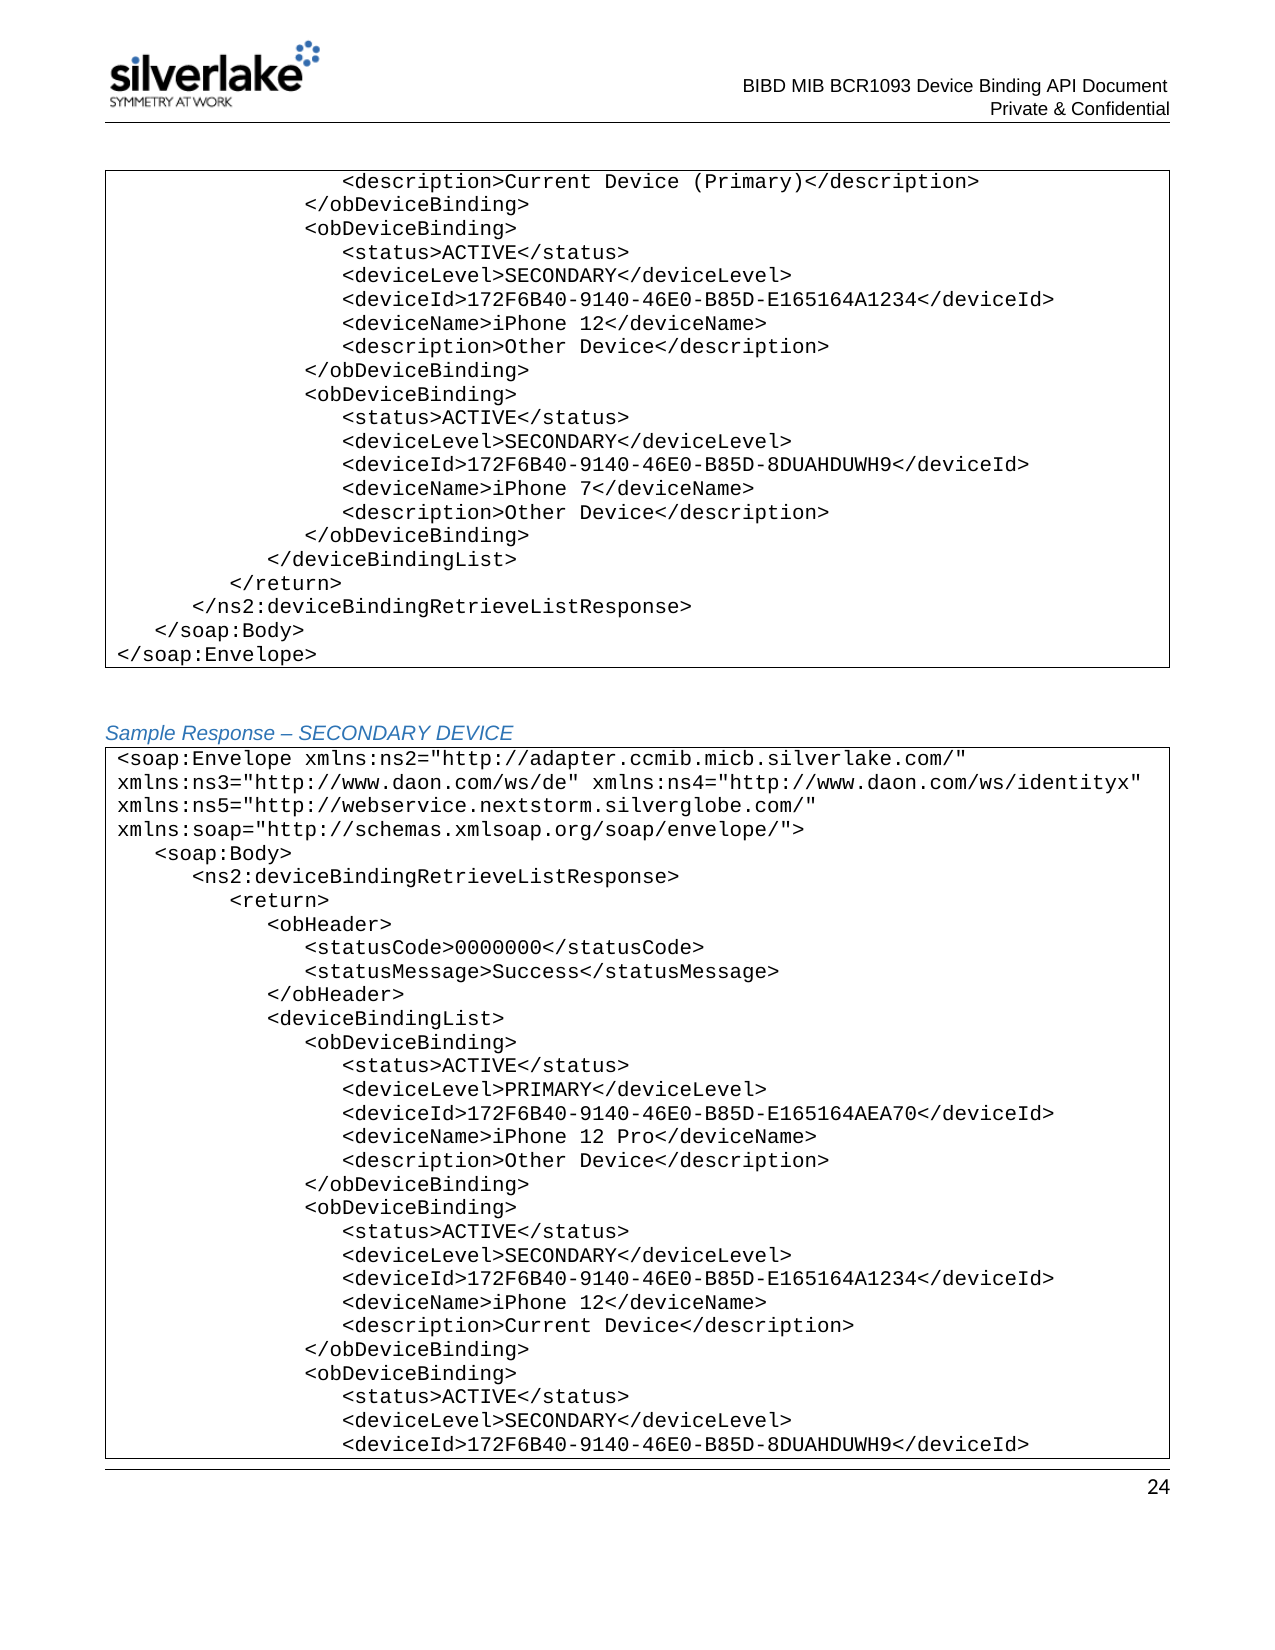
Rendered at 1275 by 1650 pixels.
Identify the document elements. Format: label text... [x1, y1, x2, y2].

picture [105, 31, 323, 115]
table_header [106, 171, 1169, 667]
subtitle Sample Response – SECONDARY DEVICE [105, 721, 1170, 745]
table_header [106, 748, 1169, 1457]
